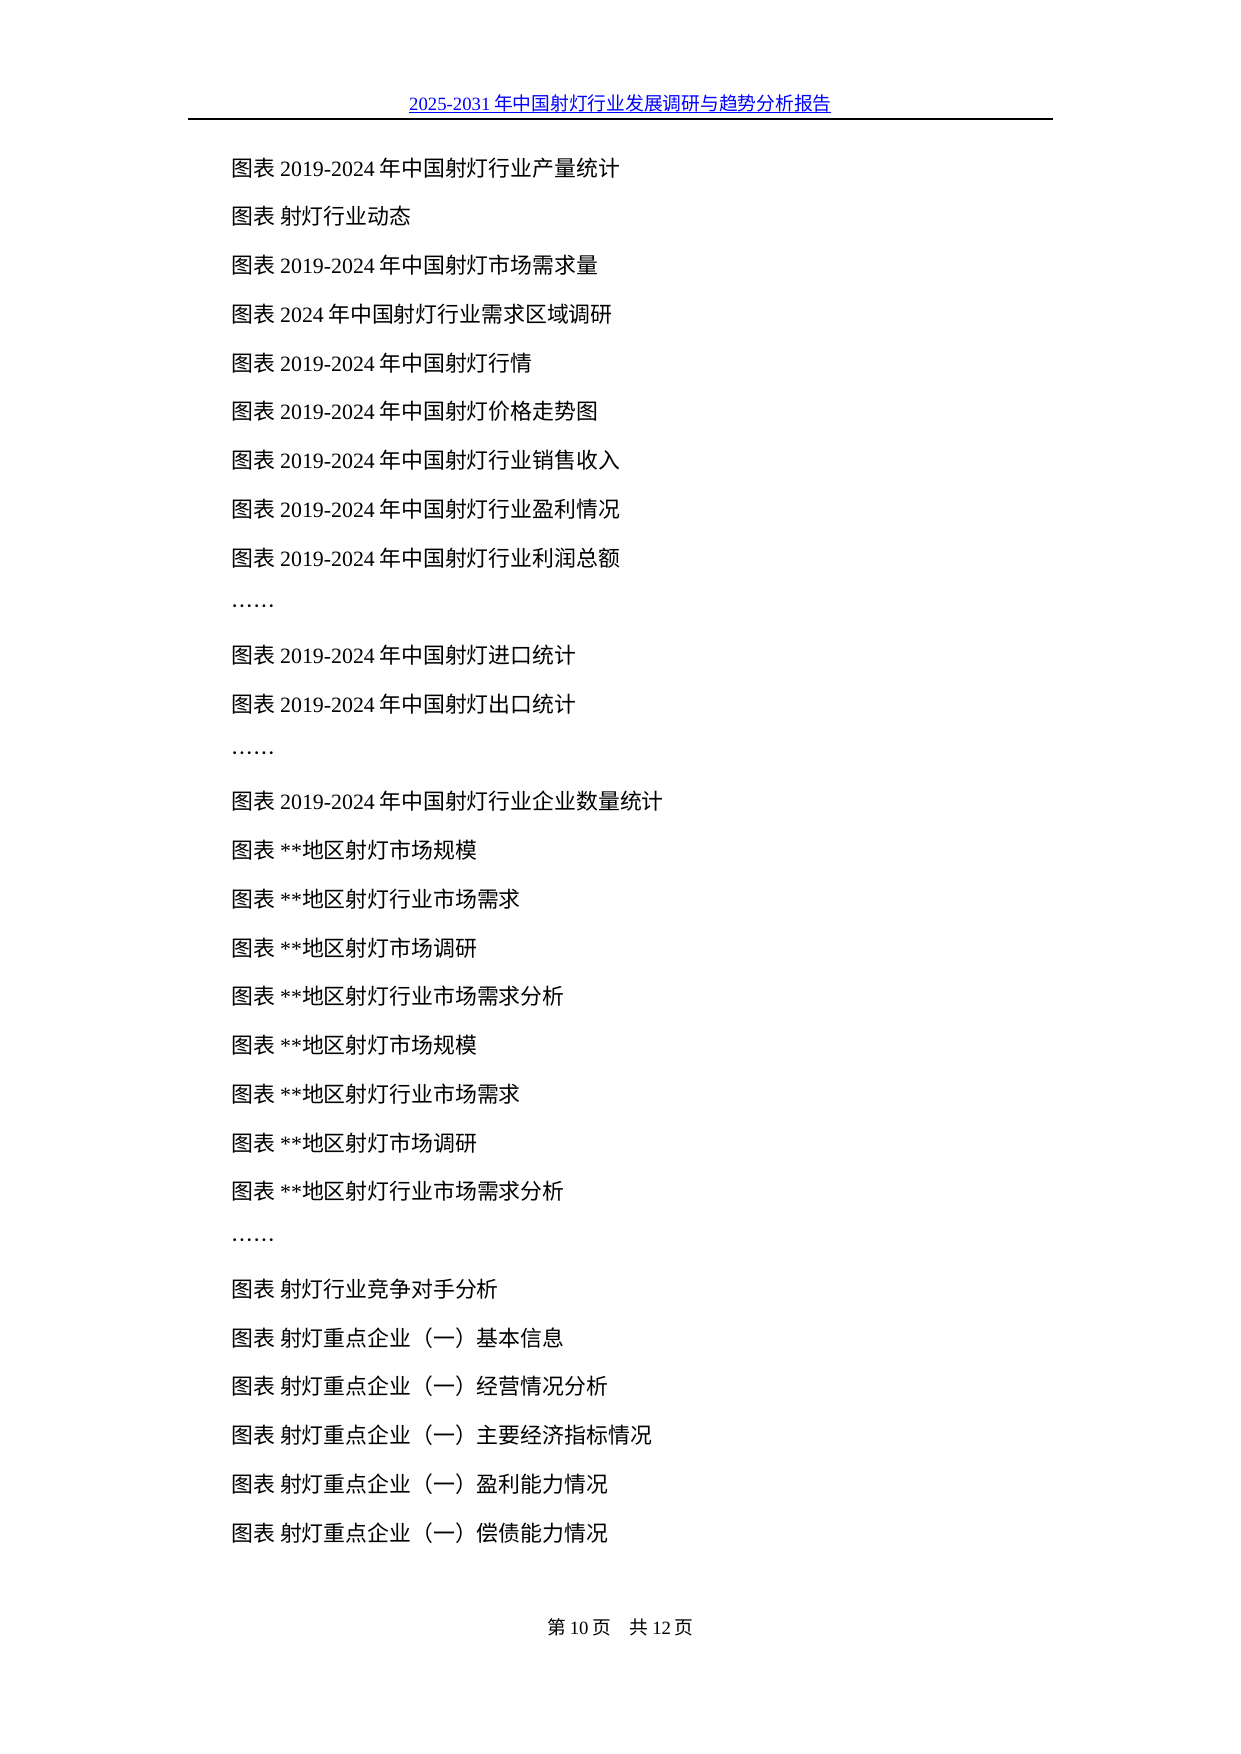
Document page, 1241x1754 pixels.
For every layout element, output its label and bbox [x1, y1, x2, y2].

text [187, 150, 1053, 1548]
